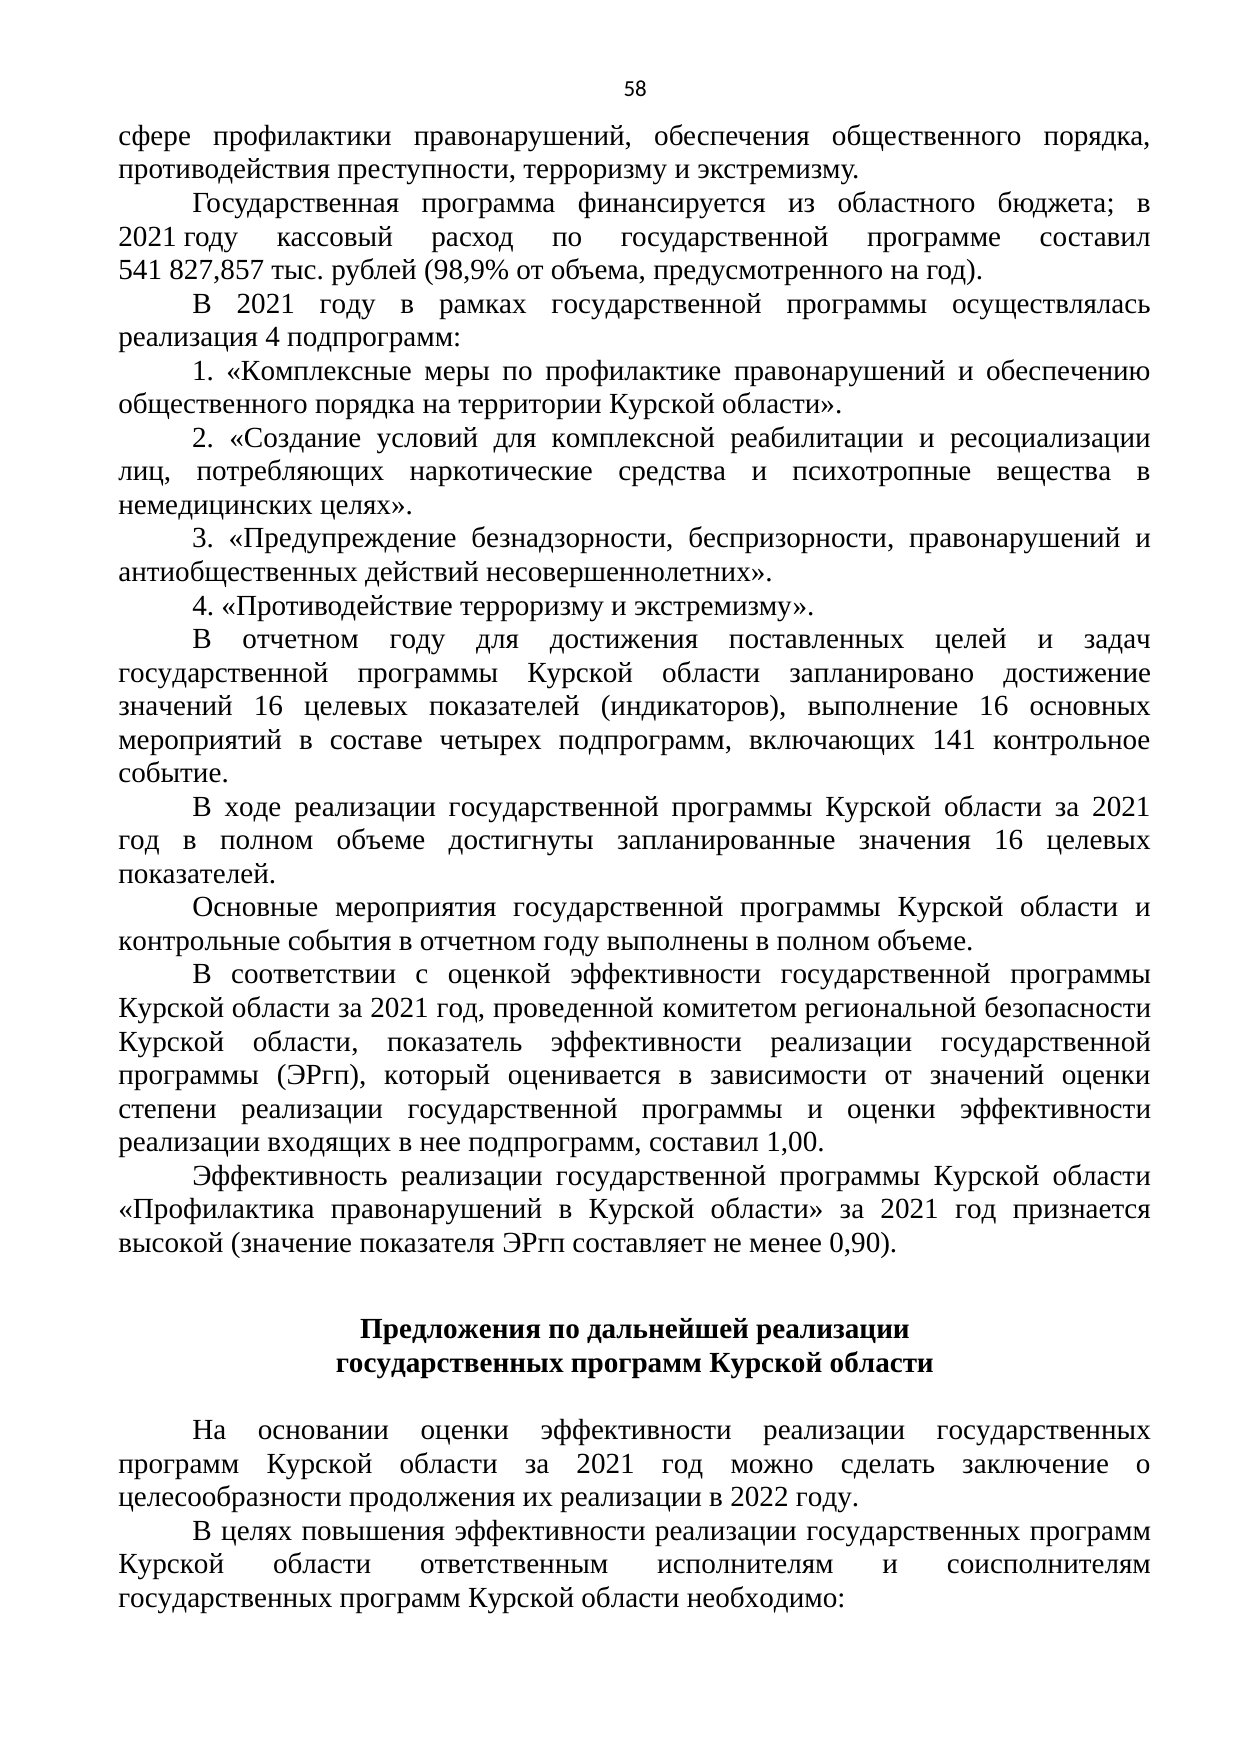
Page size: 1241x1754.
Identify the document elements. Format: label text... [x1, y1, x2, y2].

text 2. «Создание условий для комплексной реабилитации и ресоциализации лиц, потребляющих наркотические средства и психотропные вещества в немедицинских целях». [118, 420, 1152, 521]
text государственных программ Курской области [118, 1345, 1152, 1379]
text В отчетном году для достижения поставленных целей и задач государственной программы Курской области запланировано достижение значений 16 целевых показателей (индикаторов), выполнение 16 основных мероприятий в составе четырех подпрограмм, включающих 141 контрольное событие. [118, 621, 1152, 789]
text 1. «Комплексные меры по профилактике правонарушений и обеспечению общественного порядка на территории Курской области». [118, 353, 1152, 420]
text 3. «Предупреждение безнадзорности, беспризорности, правонарушений и антиобщественных действий несовершеннолетних». [118, 521, 1152, 588]
text На основании оценки эффективности реализации государственных программ Курской области за 2021 год можно сделать заключение о целесообразности продолжения их реализации в 2022 году. [118, 1412, 1152, 1513]
text В соответствии с оценкой эффективности государственной программы Курской области за 2021 год, проведенной комитетом региональной безопасности Курской области, показатель эффективности реализации государственной программы (ЭРгп), который оценивается в зависимости от значений оценки степени реализации государственной программы и оценки эффективности реализации входящих в нее подпрограмм, составил 1,00. [118, 957, 1152, 1158]
text Эффективность реализации государственной программы Курской области «Профилактика правонарушений в Курской области» за 2021 год признается высокой (значение показателя ЭРгп составляет не менее 0,90). [118, 1158, 1152, 1258]
text Государственная программа финансируется из областного бюджета; в 2021 году кассовый расход по государственной программе составил 541 827,857 тыс. рублей (98,9% от объема, предусмотренного на год). [118, 185, 1152, 286]
text Предложения по дальнейшей реализации [118, 1312, 1152, 1345]
text В 2021 году в рамках государственной программы осуществлялась реализация 4 подпрограмм: [118, 286, 1152, 353]
text В целях повышения эффективности реализации государственных программ Курской области ответственным исполнителям и соисполнителям государственных программ Курской области необходимо: [118, 1513, 1152, 1613]
text 4. «Противодействие терроризму и экстремизму». [118, 588, 1152, 621]
text Основные мероприятия государственной программы Курской области и контрольные события в отчетном году выполнены в полном объеме. [118, 889, 1152, 957]
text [118, 118, 1152, 185]
text В ходе реализации государственной программы Курской области за 2021 год в полном объеме достигнуты запланированные значения 16 целевых показателей. [118, 789, 1152, 889]
